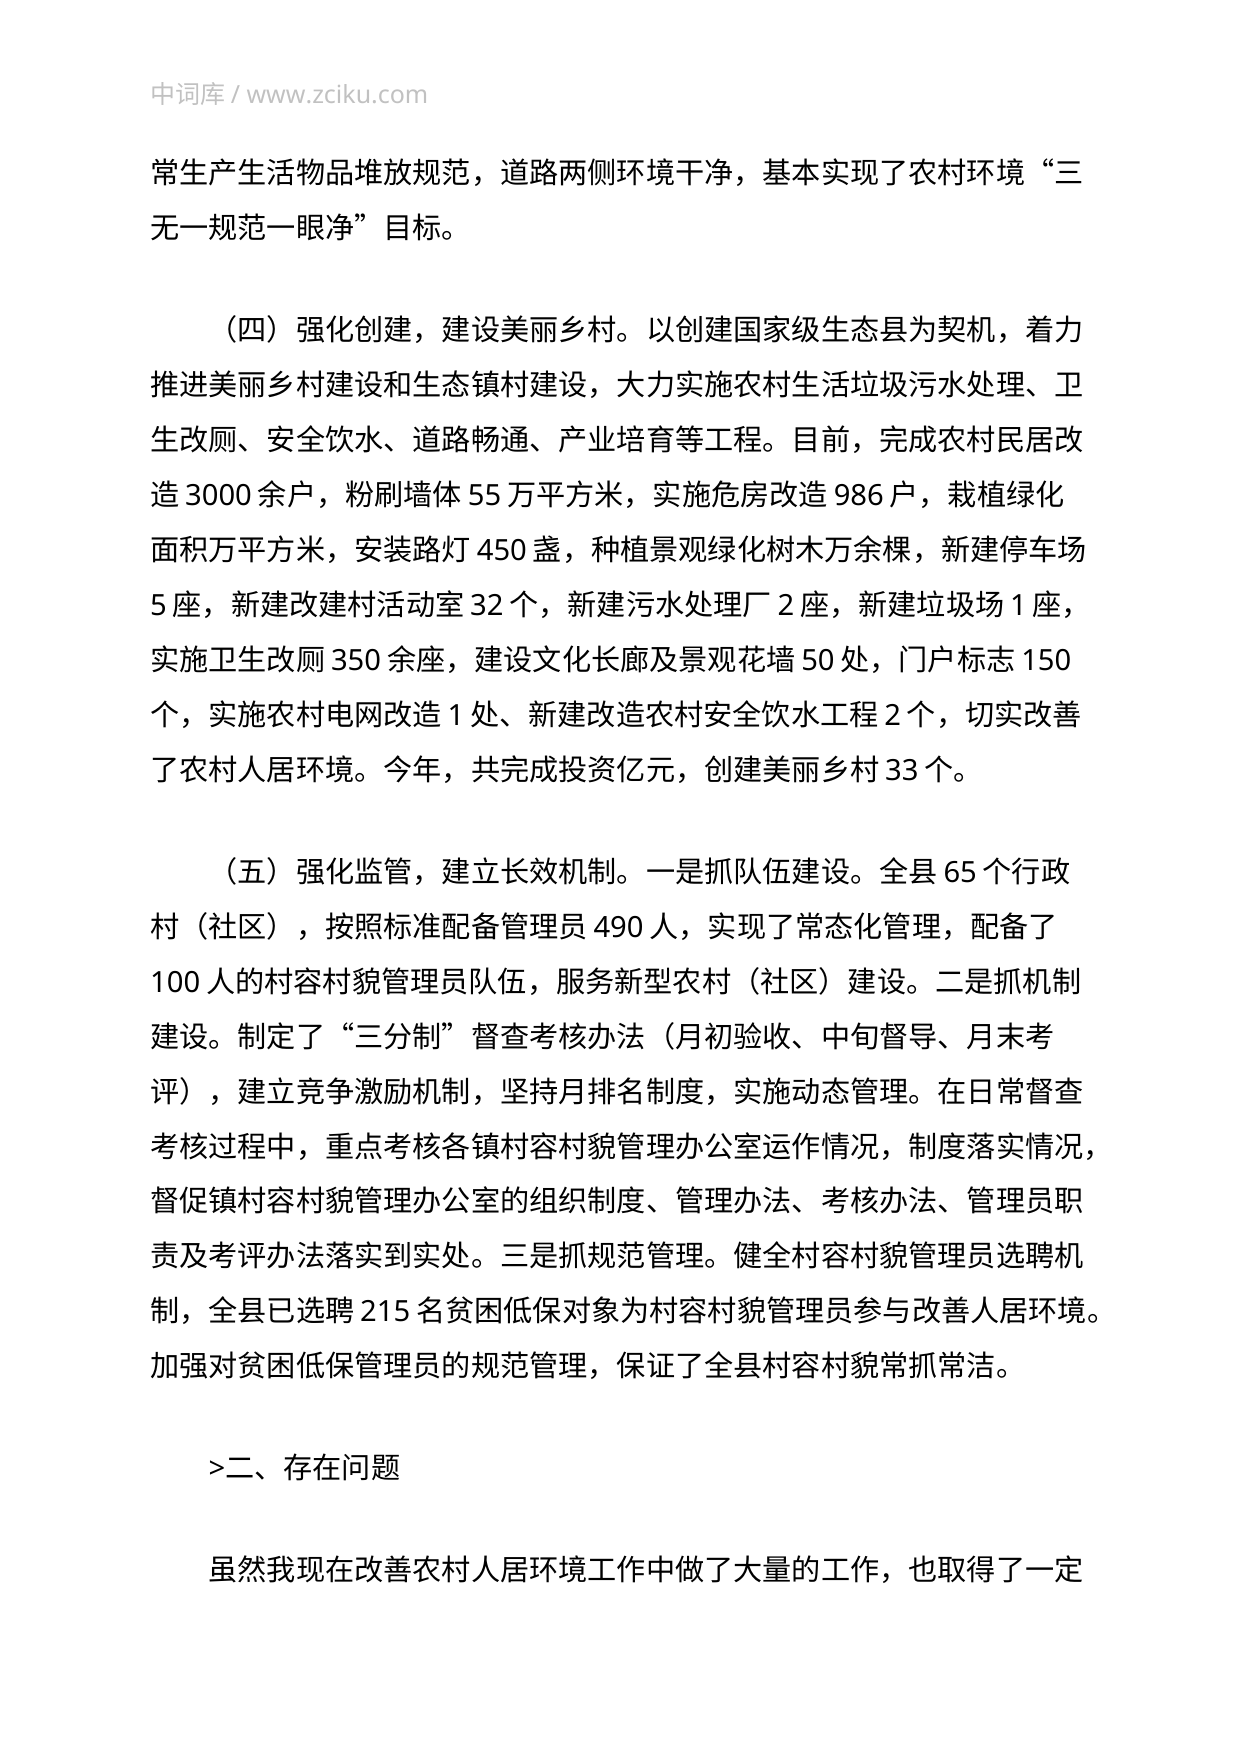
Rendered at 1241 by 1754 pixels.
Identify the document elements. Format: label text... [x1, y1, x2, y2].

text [150, 1547, 1090, 1589]
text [150, 150, 1090, 247]
text >二、存在问题 [150, 1444, 1090, 1487]
text （五）强化监管，建立长效机制。一是抓队伍建设。全县65个行政村（社区），按照标准配备管理员490人，实现了常态化管理，配备了100人的村容村貌管理员队伍，服务新型农村（社区）建设。二是抓机制建设。制定了“三分制”督查考核办法（月初验收、中旬督导、月末考评），建立竞争激励机制，坚持月排名制度，实施动态管理。在日常督查考核过程中，重点考核各镇村容村貌管理办公室运作情况，制度落实情况，督促镇村容村貌管理办公室的组织制度、管理办法、考核办法、管理员职责及考评办法落实到实处。三是抓规范管理。健全村容村貌管理员选聘机制，全县已选聘215名贫困低保对象为村容村貌管理员参与改善人居环境。加强对贫困低保管理员的规范管理，保证了全县村容村貌常抓常洁。 [150, 848, 1090, 1385]
text （四）强化创建，建设美丽乡村。以创建国家级生态县为契机，着力推进美丽乡村建设和生态镇村建设，大力实施农村生活垃圾污水处理、卫生改厕、安全饮水、道路畅通、产业培育等工程。目前，完成农村民居改造3000余户，粉刷墙体55万平方米，实施危房改造986户，栽植绿化面积万平方米，安装路灯450盏，种植景观绿化树木万余棵，新建停车场5座，新建改建村活动室32个，新建污水处理厂2座，新建垃圾场1座，实施卫生改厕350余座，建设文化长廊及景观花墙50处，门户标志150个，实施农村电网改造1处、新建改造农村安全饮水工程2个，切实改善了农村人居环境。今年，共完成投资亿元，创建美丽乡村33个。 [150, 307, 1090, 789]
